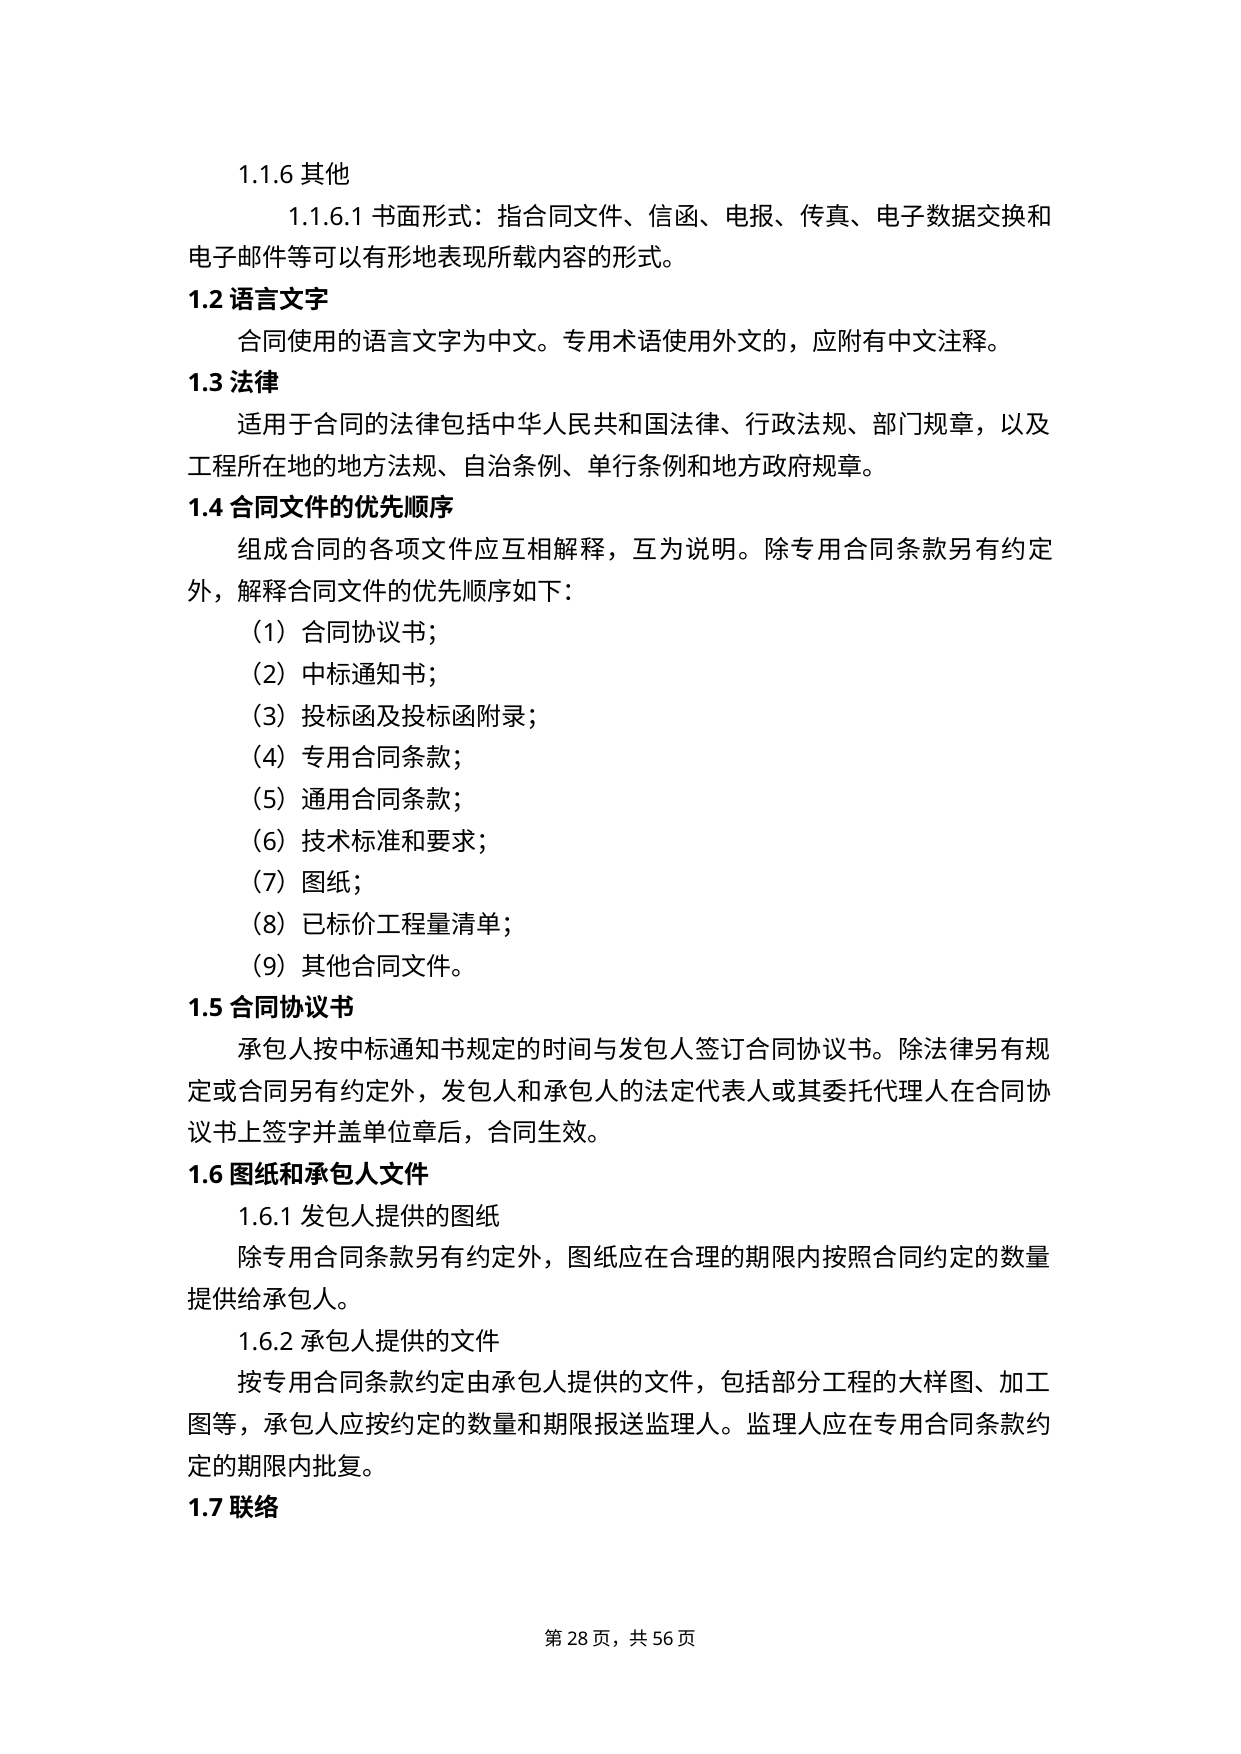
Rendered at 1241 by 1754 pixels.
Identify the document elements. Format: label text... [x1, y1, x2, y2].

text （4）专用合同条款； [187, 733, 1053, 775]
text 1.6 图纸和承包人文件 [187, 1150, 1053, 1192]
text 1.6.1 发包人提供的图纸 [187, 1192, 1053, 1233]
text 按专用合同条款约定由承包人提供的文件，包括部分工程的大样图、加工图等，承包人应按约定的数量和期限报送监理人。监理人应在专用合同条款约定的期限内批复。 [187, 1358, 1053, 1483]
text 合同使用的语言文字为中文。专用术语使用外文的，应附有中文注释。 [187, 317, 1053, 358]
text （5）通用合同条款； [187, 775, 1053, 817]
text （8）已标价工程量清单； [187, 900, 1053, 942]
text 承包人按中标通知书规定的时间与发包人签订合同协议书。除法律另有规定或合同另有约定外，发包人和承包人的法定代表人或其委托代理人在合同协议书上签字并盖单位章后，合同生效。 [187, 1025, 1053, 1150]
text 1.1.6 其他 [187, 150, 1053, 192]
text 1.1.6.1 书面形式：指合同文件、信函、电报、传真、电子数据交换和电子邮件等可以有形地表现所载内容的形式。 [187, 192, 1053, 275]
text （1）合同协议书； [187, 608, 1053, 650]
text 1.5 合同协议书 [187, 983, 1053, 1025]
text 1.2 语言文字 [187, 275, 1053, 317]
text 组成合同的各项文件应互相解释，互为说明。除专用合同条款另有约定外，解释合同文件的优先顺序如下： [187, 525, 1053, 608]
text （6）技术标准和要求； [187, 817, 1053, 858]
text 1.6.2 承包人提供的文件 [187, 1317, 1053, 1358]
text 1.3 法律 [187, 358, 1053, 400]
text 除专用合同条款另有约定外，图纸应在合理的期限内按照合同约定的数量提供给承包人。 [187, 1233, 1053, 1317]
text （3）投标函及投标函附录； [187, 692, 1053, 733]
text 1.4 合同文件的优先顺序 [187, 483, 1053, 525]
text 适用于合同的法律包括中华人民共和国法律、行政法规、部门规章，以及工程所在地的地方法规、自治条例、单行条例和地方政府规章。 [187, 400, 1053, 483]
text （9）其他合同文件。 [187, 942, 1053, 983]
text （7）图纸； [187, 858, 1053, 900]
text （2）中标通知书； [187, 650, 1053, 692]
text 1.7 联络 [187, 1483, 1053, 1525]
